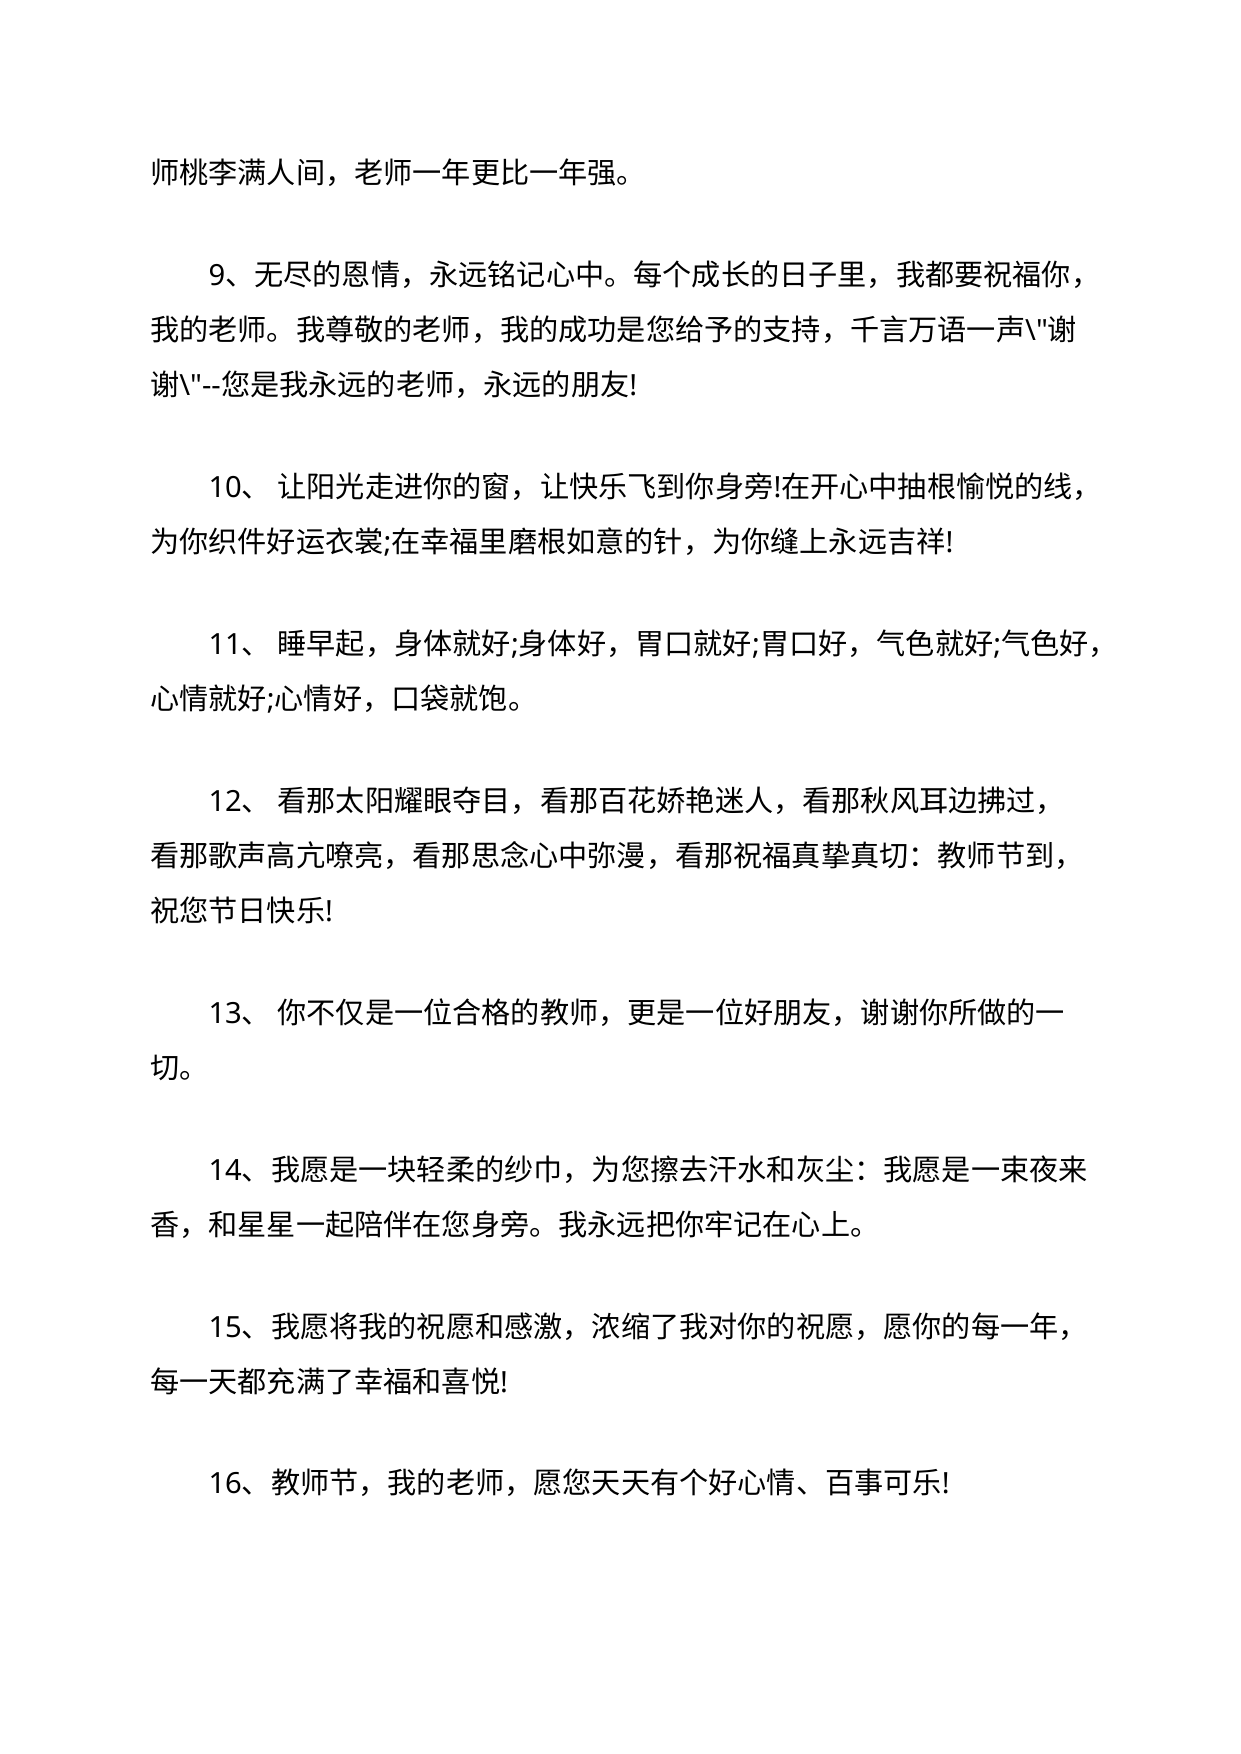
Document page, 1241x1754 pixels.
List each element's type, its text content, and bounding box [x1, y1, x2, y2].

text 15、我愿将我的祝愿和感激，浓缩了我对你的祝愿，愿你的每一年，每一天都充满了幸福和喜悦! [150, 1303, 1090, 1401]
text 9、无尽的恩情，永远铭记心中。每个成长的日子里，我都要祝福你，我的老师。我尊敬的老师，我的成功是您给予的支持，千言万语一声\"谢谢\"--您是我永远的老师，永远的朋友! [150, 252, 1090, 404]
text 14、我愿是一块轻柔的纱巾，为您擦去汗水和灰尘：我愿是一束夜来香，和星星一起陪伴在您身旁。我永远把你牢记在心上。 [150, 1146, 1090, 1244]
text 10、 让阳光走进你的窗，让快乐飞到你身旁!在开心中抽根愉悦的线，为你织件好运衣裳;在幸福里磨根如意的针，为你缝上永远吉祥! [150, 464, 1090, 561]
text 13、 你不仅是一位合格的教师，更是一位好朋友，谢谢你所做的一切。 [150, 989, 1090, 1087]
text 11、 睡早起，身体就好;身体好，胃口就好;胃口好，气色就好;气色好，心情就好;心情好，口袋就饱。 [150, 621, 1090, 718]
text 12、 看那太阳耀眼夺目，看那百花娇艳迷人，看那秋风耳边拂过，看那歌声高亢嘹亮，看那思念心中弥漫，看那祝福真挚真切：教师节到，祝您节日快乐! [150, 778, 1090, 930]
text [150, 150, 1090, 192]
text 16、教师节，我的老师，愿您天天有个好心情、百事可乐! [150, 1460, 1090, 1502]
